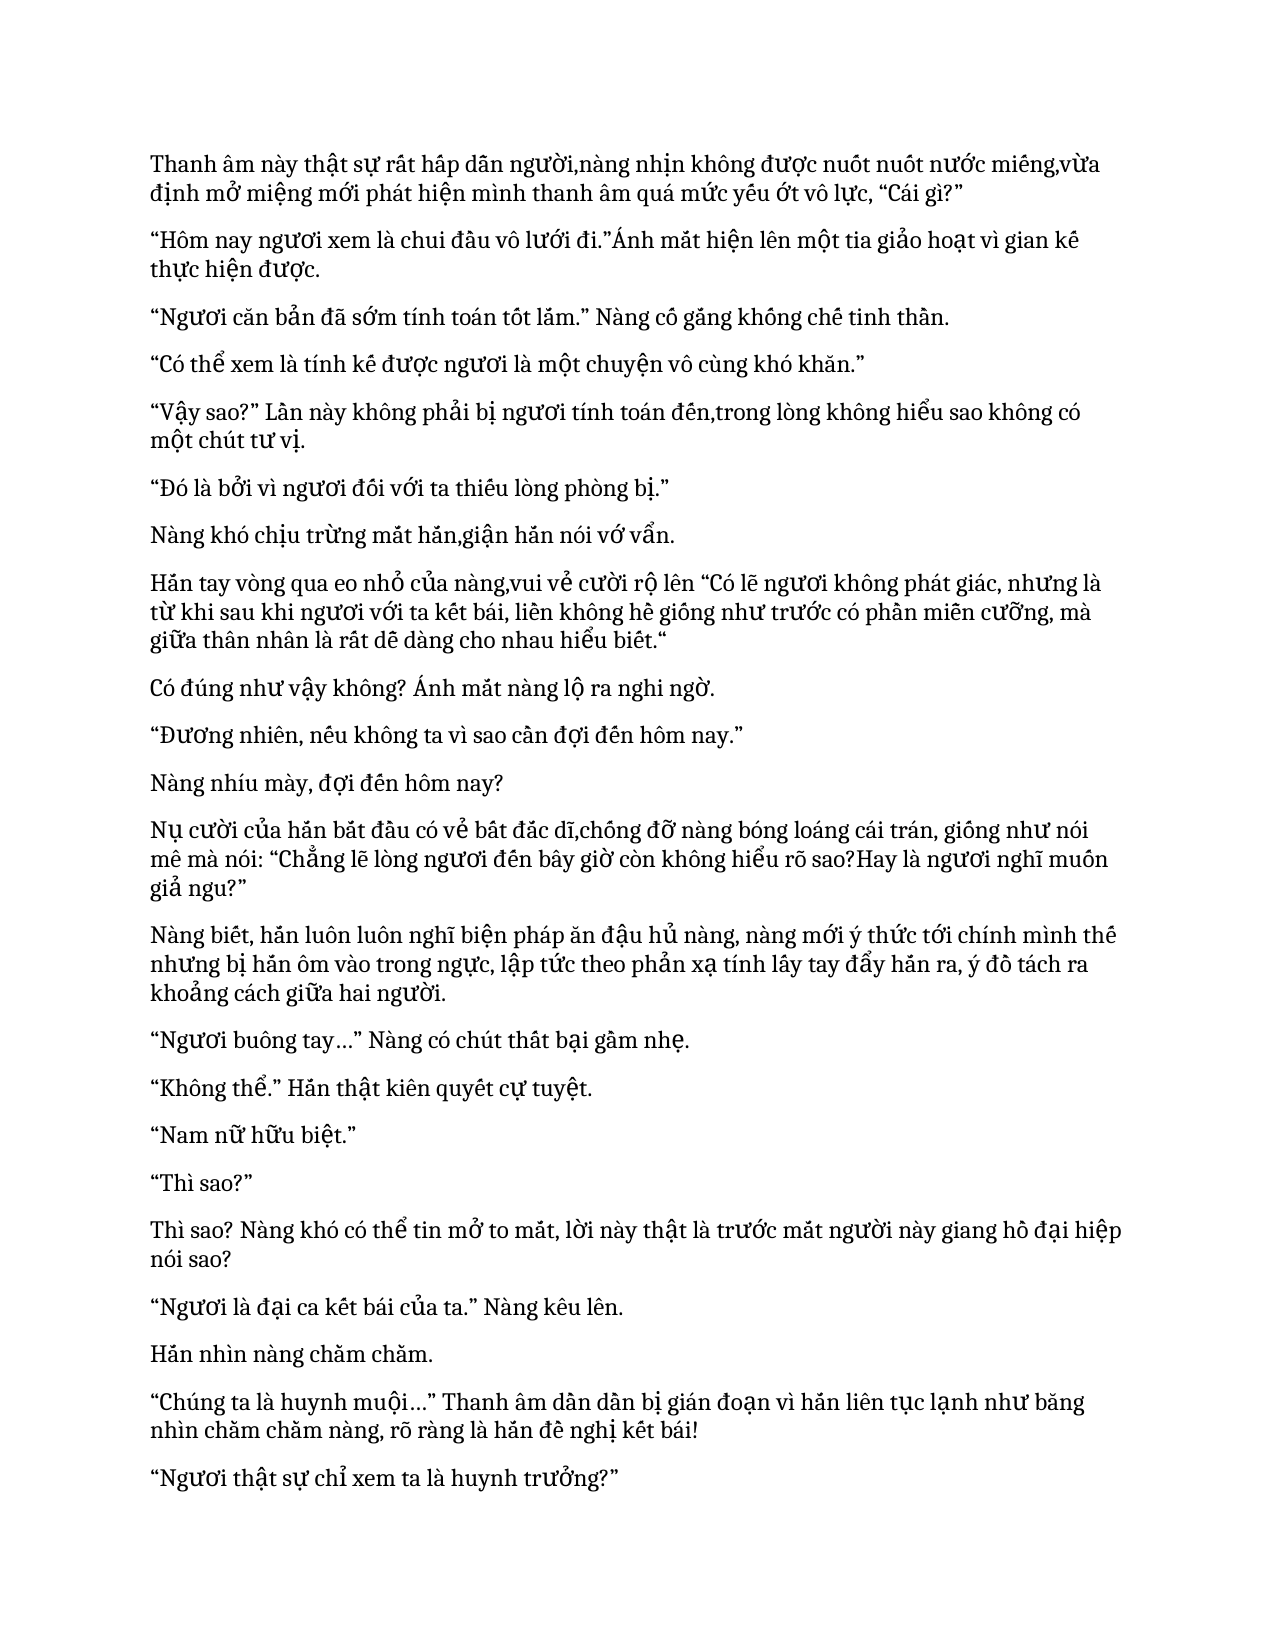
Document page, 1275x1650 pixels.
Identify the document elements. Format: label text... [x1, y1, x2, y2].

text “Thì sao?” [150, 1169, 1125, 1197]
text Nàng nhíu mày, đợi đến hôm nay? [150, 769, 1125, 797]
text Thì sao? Nàng khó có thể tin mở to mắt, lời này thật là trước mắt người này giang hồ đại hiệp nói sao? [150, 1216, 1125, 1274]
text “Có thể xem là tính kế được ngươi là một chuyện vô cùng khó khăn.” [150, 350, 1125, 379]
text “Không thể.” Hắn thật kiên quyết cự tuyệt. [150, 1074, 1125, 1102]
text “Chúng ta là huynh muội…” Thanh âm dần dần bị gián đoạn vì hắn liên tục lạnh như băng nhìn chằm chằm nàng, rõ ràng là hắn đề nghị kết bái! [150, 1387, 1125, 1445]
text Có đúng như vậy không? Ánh mắt nàng lộ ra nghi ngờ. [150, 674, 1125, 702]
text Hắn nhìn nàng chằm chằm. [150, 1340, 1125, 1369]
text “Nam nữ hữu biệt.” [150, 1121, 1125, 1150]
text Nàng biết, hắn luôn luôn nghĩ biện pháp ăn đậu hủ nàng, nàng mới ý thức tới chính mình thế nhưng bị hắn ôm vào trong ngực, lập tức theo phản xạ tính lấy tay đẩy hắn ra, ý đồ tách ra khoảng cách giữa hai người. [150, 921, 1125, 1007]
text “Hôm nay ngươi xem là chui đầu vô lưới đi.”Ánh mắt hiện lên một tia giảo hoạt vì gian kế thực hiện được. [150, 226, 1125, 284]
text “Vậy sao?” Lần này không phải bị ngươi tính toán đến,trong lòng không hiểu sao không có một chút tư vị. [150, 397, 1125, 455]
text “Ngươi thật sự chỉ xem ta là huynh trưởng?” [150, 1464, 1125, 1492]
text Hắn tay vòng qua eo nhỏ của nàng,vui vẻ cười rộ lên “Có lẽ ngươi không phát giác, nhưng là từ khi sau khi ngươi với ta kết bái, liền không hề giống như trước có phần miễn cưỡng, mà giữa thân nhân là rất dễ dàng cho nhau hiểu biết.“ [150, 569, 1125, 655]
text “Đương nhiên, nếu không ta vì sao cần đợi đến hôm nay.” [150, 721, 1125, 750]
text “Ngươi căn bản đã sớm tính toán tốt lắm.” Nàng cố gắng khống chế tinh thần. [150, 302, 1125, 331]
text “Ngươi là đại ca kết bái của ta.” Nàng kêu lên. [150, 1292, 1125, 1321]
text “Ngươi buông tay…” Nàng có chút thất bại gầm nhẹ. [150, 1026, 1125, 1055]
text Thanh âm này thật sự rất hấp dẫn người,nàng nhịn không được nuốt nuốt nước miếng,vừa định mở miệng mới phát hiện mình thanh âm quá mức yếu ớt vô lực, “Cái gì?” [150, 150, 1125, 207]
text Nàng khó chịu trừng mắt hắn,giận hắn nói vớ vẩn. [150, 521, 1125, 550]
text “Đó là bởi vì ngươi đối với ta thiếu lòng phòng bị.” [150, 474, 1125, 502]
text Nụ cười của hắn bắt đầu có vẻ bất đắc dĩ,chống đỡ nàng bóng loáng cái trán, giống như nói mê mà nói: “Chẳng lẽ lòng ngươi đến bây giờ còn không hiểu rõ sao?Hay là ngươi nghĩ muốn giả ngu?” [150, 816, 1125, 902]
